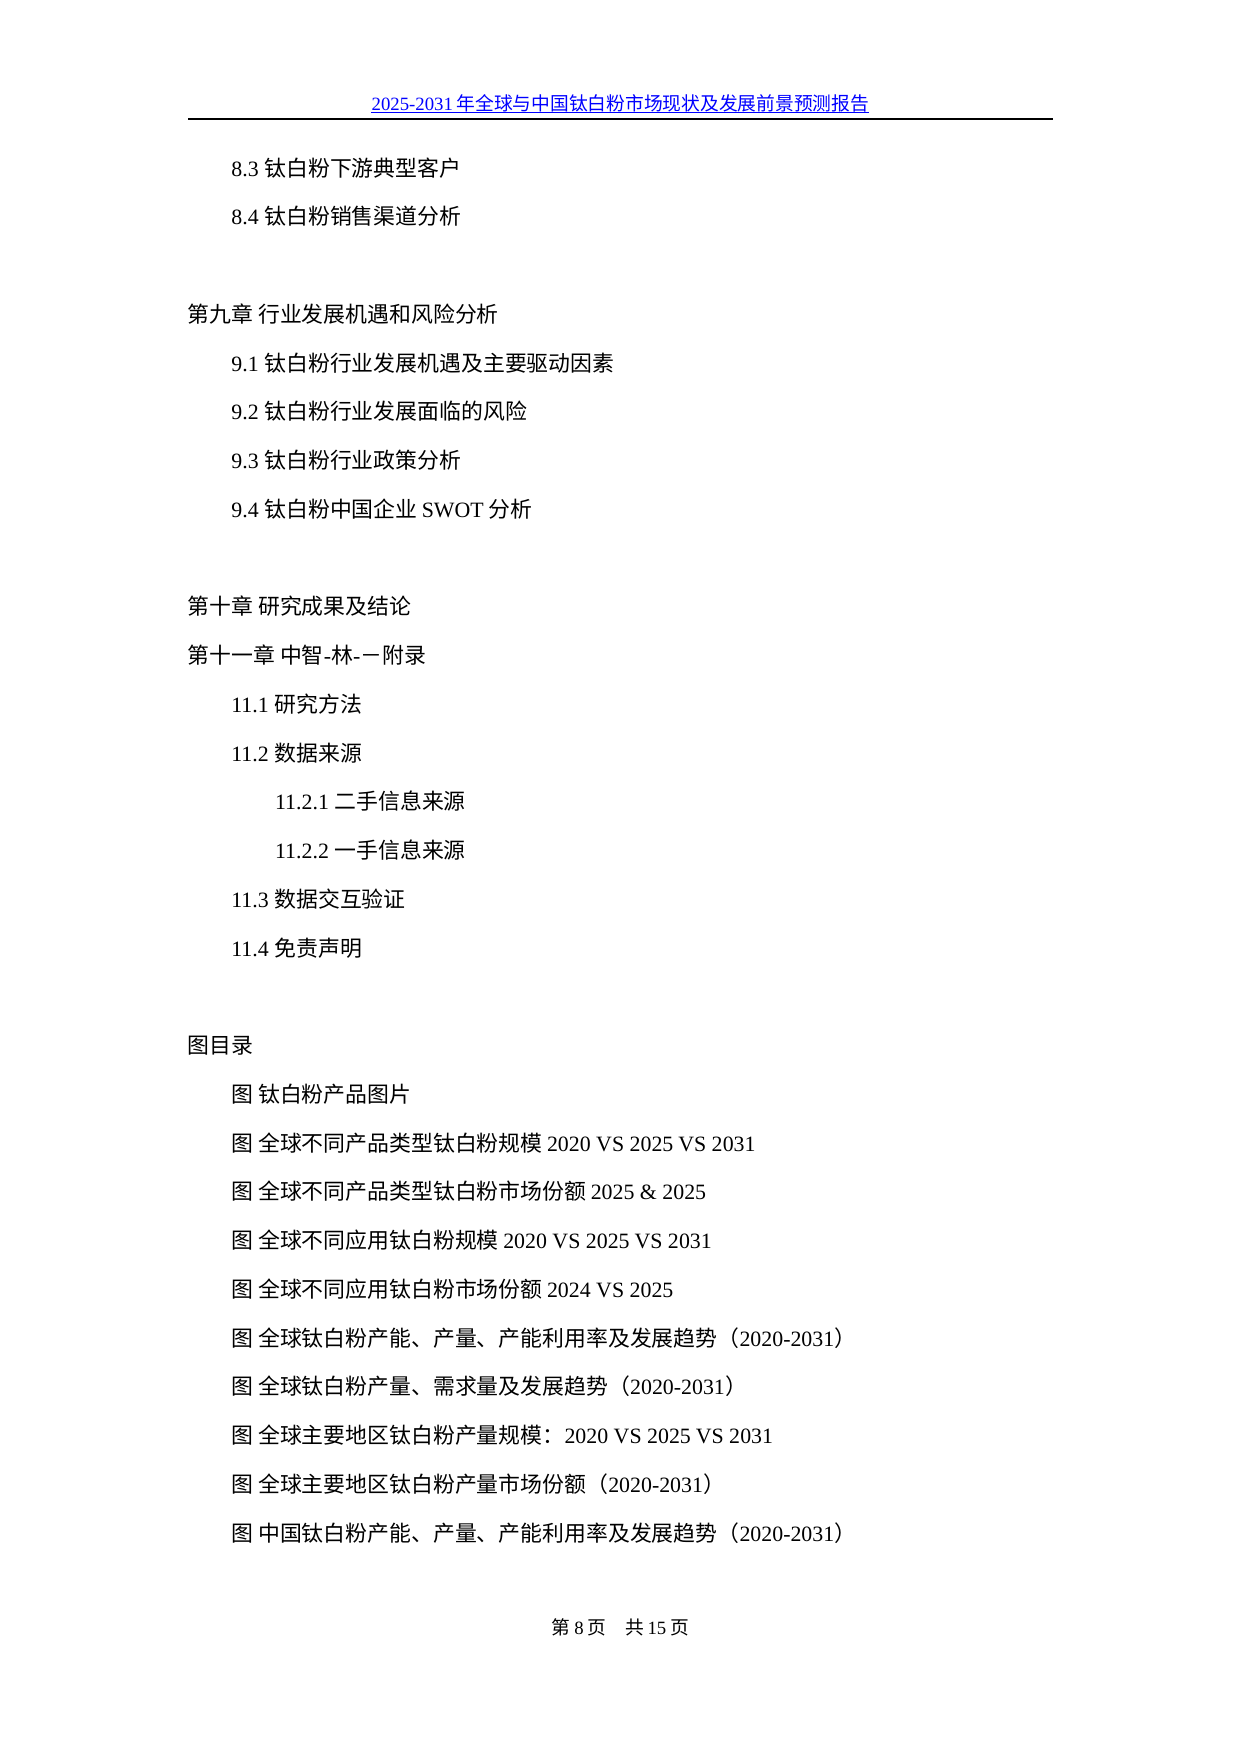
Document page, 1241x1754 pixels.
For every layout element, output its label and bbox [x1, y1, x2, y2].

text [187, 150, 1053, 1548]
